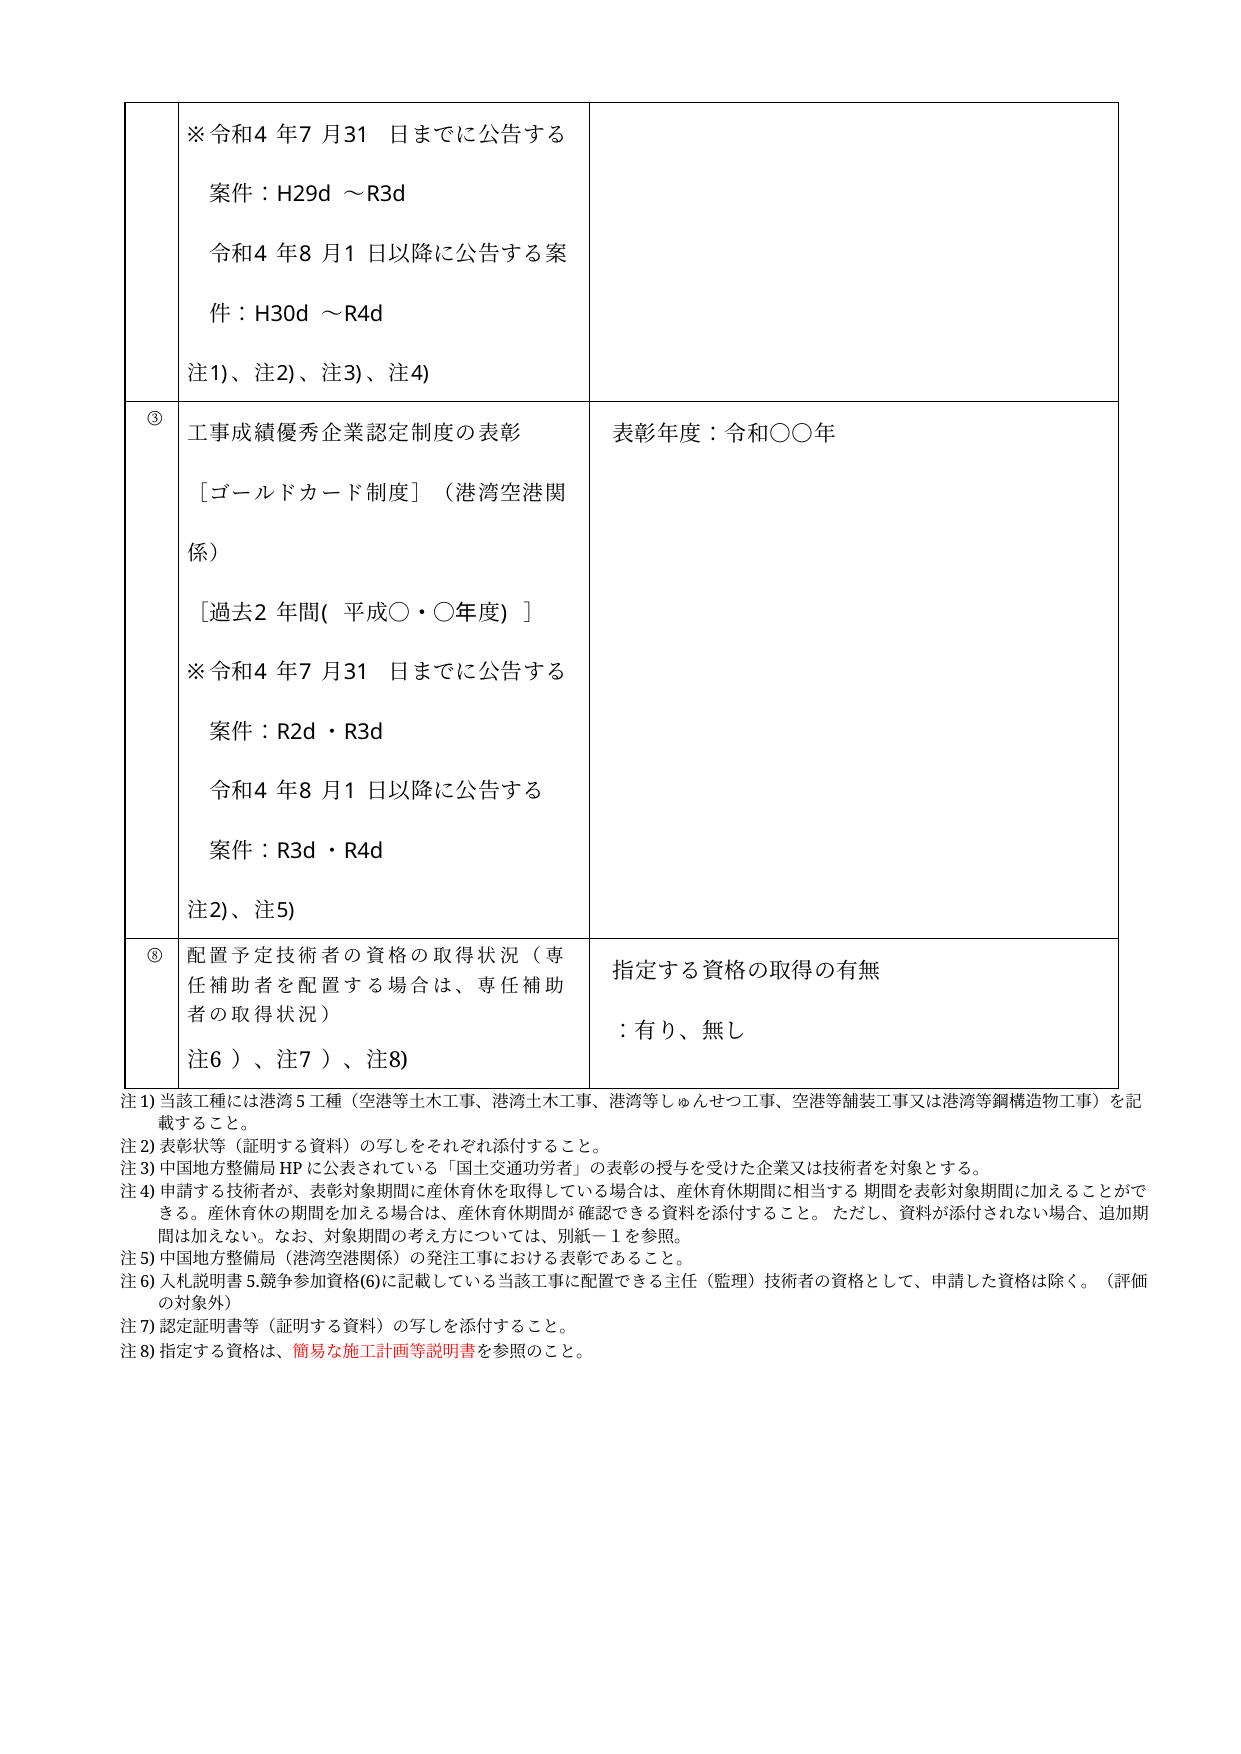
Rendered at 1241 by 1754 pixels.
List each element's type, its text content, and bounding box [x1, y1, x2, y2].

table_cell 指定する資格の取得の有無 ：有り、無し [590, 939, 1118, 1088]
text 注4) 申請する技術者が、表彰対象期間に産休育休を取得している場合は、産休育休期間に相当する 期間を表彰対象期間に加えることができる。産休育休の期間を加える場合は、産休育休期間が 確認できる資料を添付すること。ただし、資料が添付されない場合、追加期間は加えない。なお、対象期間の考え方については、別紙－１を参照。 [120, 1179, 1150, 1247]
text 注1) 当該工種には港湾5工種（空港等土木工事、港湾土木工事、港湾等しゅんせつ工事、空港等舗装工事又は港湾等鋼構造物工事）を記載すること。 [120, 1089, 1150, 1134]
text 注7) 認定証明書等（証明する資料）の写しを添付すること。 [120, 1314, 1150, 1337]
text 注5) 中国地方整備局（港湾空港関係）の発注工事における表彰であること。 [120, 1247, 1150, 1269]
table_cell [179, 103, 589, 401]
table_cell 工事成績優秀企業認定制度の表彰 ［ゴールドカード制度］（港湾空港関係） ［過去2年間(平成○・○年度)］ ※令和4年7月31日までに公告する案件：R2d・R3d 令和4年8月1日以降に公告する 案件：R3d・R4d 注2)、注5) [179, 402, 589, 938]
table_cell ③ [126, 402, 178, 938]
table_cell ⑧ [126, 939, 178, 1088]
table_cell ② [126, 103, 178, 401]
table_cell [590, 103, 1118, 401]
text 注6) 入札説明書5.競争参加資格(6)に記載している当該工事に配置できる主任（監理）技術者の資格として、申請した資格は除く。（評価の対象外） [120, 1269, 1150, 1314]
text 注2) 表彰状等（証明する資料）の写しをそれぞれ添付すること。 [120, 1134, 1150, 1157]
text 注3) 中国地方整備局HPに公表されている「国土交通功労者」の表彰の授与を受けた企業又は技術者を対象とする。 [120, 1157, 1150, 1179]
text 注8) 指定する資格は、簡易な施工計画等説明書を参照のこと。 [120, 1337, 1153, 1363]
table_cell 配置予定技術者の資格の取得状況（専任補助者を配置する場合は、専任補助者の取得状況） 注6）、注7）、注8) [179, 939, 589, 1088]
table_cell 表彰年度：令和○○年 [590, 402, 1118, 938]
